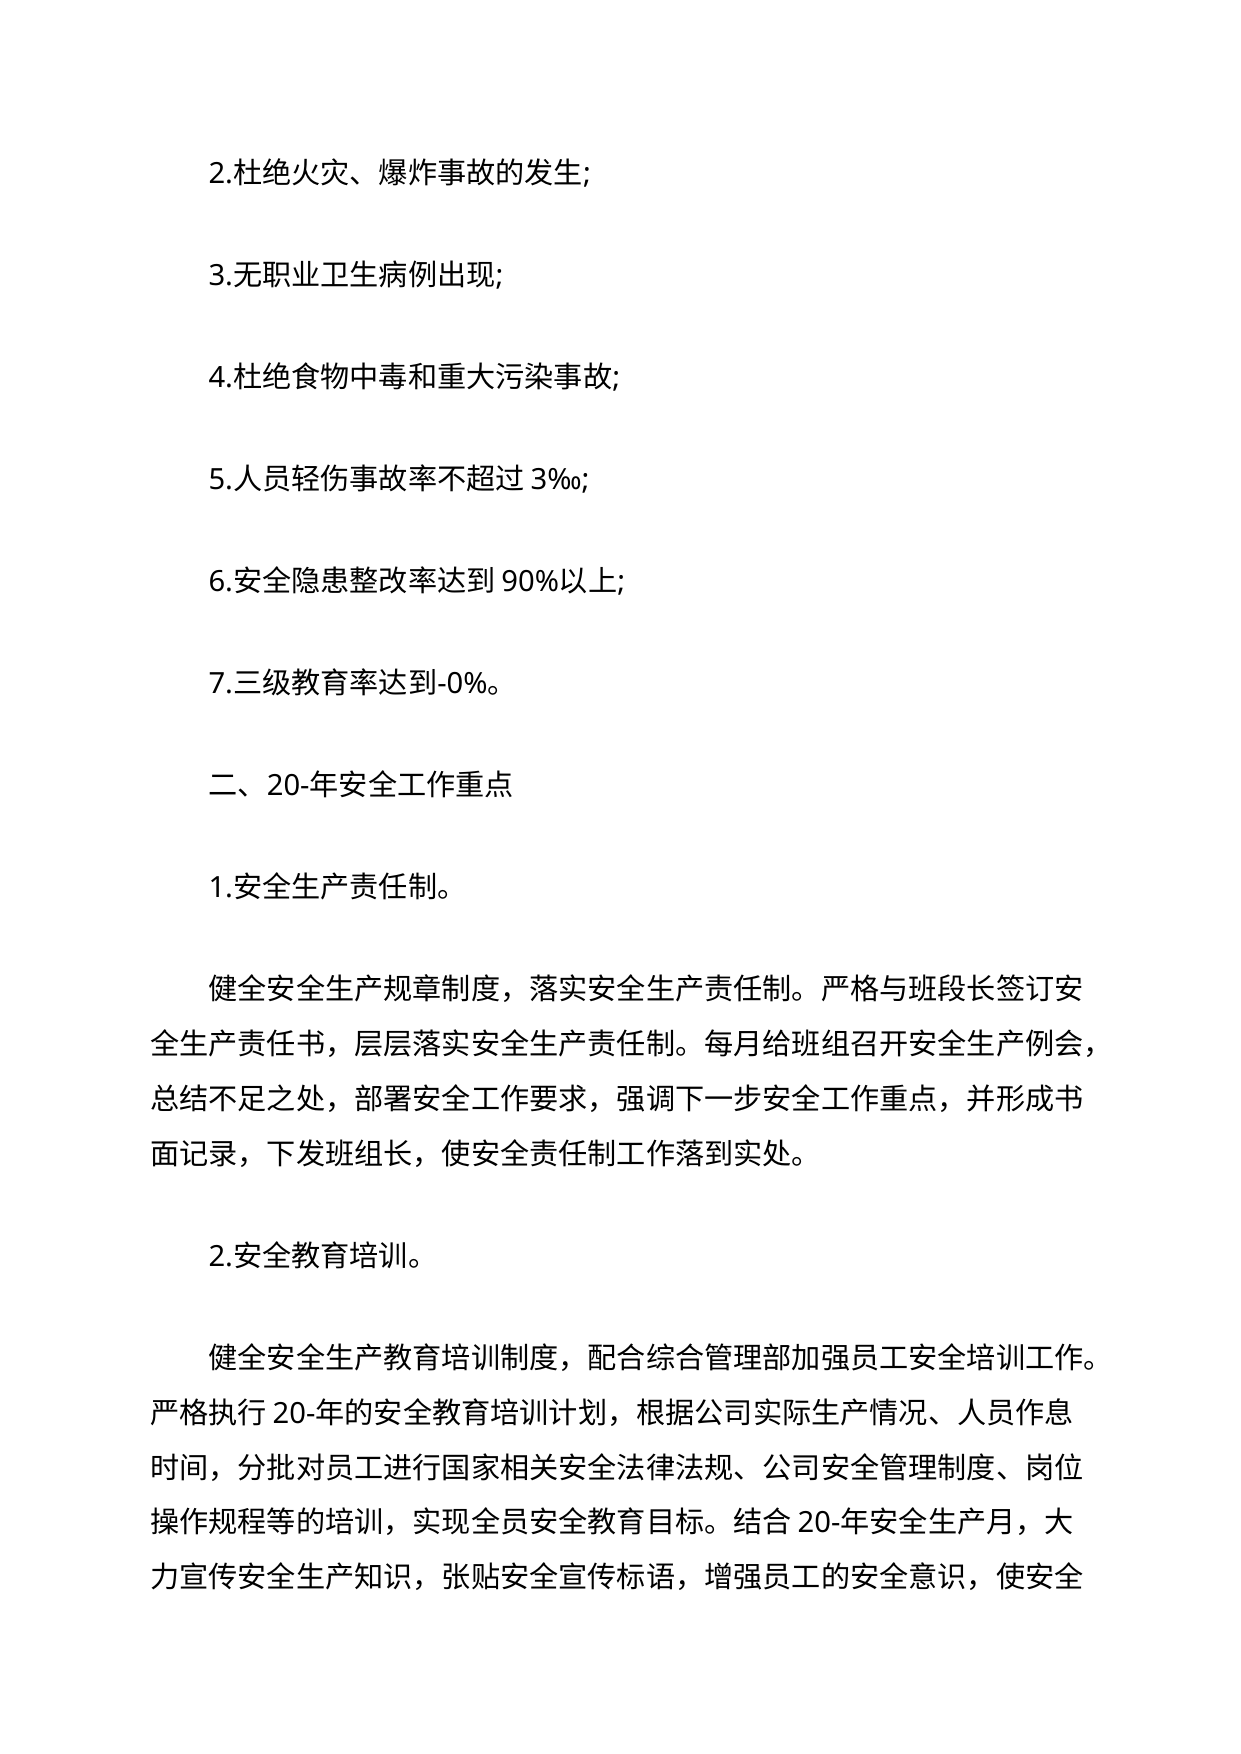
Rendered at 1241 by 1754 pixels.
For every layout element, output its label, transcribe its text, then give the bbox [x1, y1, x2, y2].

text 二、20-年安全工作重点 [150, 762, 1090, 804]
text 1.安全生产责任制。 [150, 864, 1090, 906]
text 6.安全隐患整改率达到90%以上; [150, 558, 1090, 600]
text 4.杜绝食物中毒和重大污染事故; [150, 354, 1090, 396]
text 2.杜绝火灾、爆炸事故的发生; [150, 150, 1090, 192]
text 5.人员轻伤事故率不超过3‰; [150, 456, 1090, 498]
text 2.安全教育培训。 [150, 1232, 1090, 1275]
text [150, 1334, 1090, 1596]
text 7.三级教育率达到-0%。 [150, 660, 1090, 702]
text 健全安全生产规章制度，落实安全生产责任制。严格与班段长签订安全生产责任书，层层落实安全生产责任制。每月给班组召开安全生产例会，总结不足之处，部署安全工作要求，强调下一步安全工作重点，并形成书面记录，下发班组长，使安全责任制工作落到实处。 [150, 966, 1090, 1173]
text 3.无职业卫生病例出现; [150, 252, 1090, 294]
